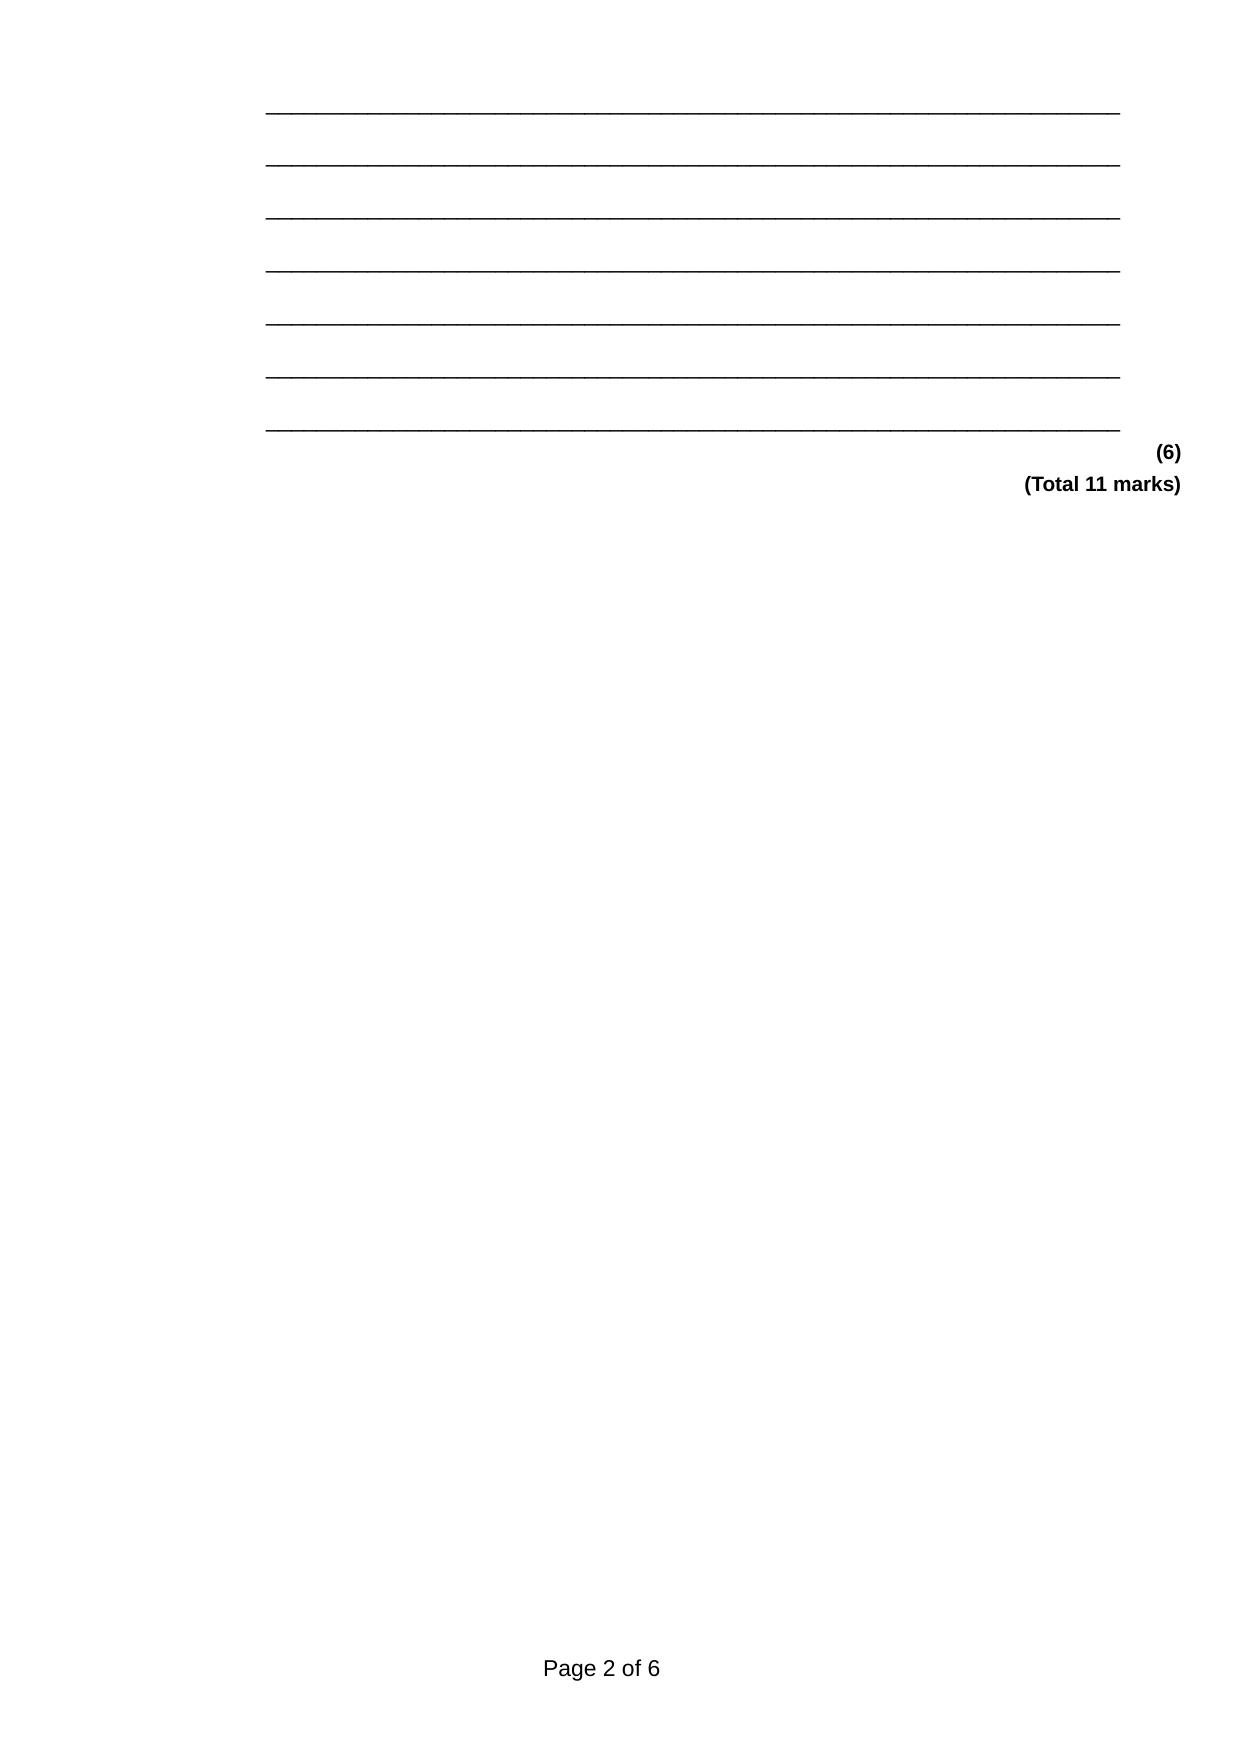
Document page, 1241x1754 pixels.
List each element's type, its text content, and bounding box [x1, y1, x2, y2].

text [266, 88, 1122, 115]
text (Total 11 marks) [148, 472, 1181, 496]
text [266, 141, 1122, 168]
text ___________________________________________________________________ [266, 353, 1122, 379]
text ___________________________________________________________________ [266, 406, 1122, 432]
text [266, 247, 1122, 274]
text ___________________________________________________________________ [266, 300, 1122, 327]
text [266, 194, 1122, 221]
text (6) [148, 440, 1181, 464]
